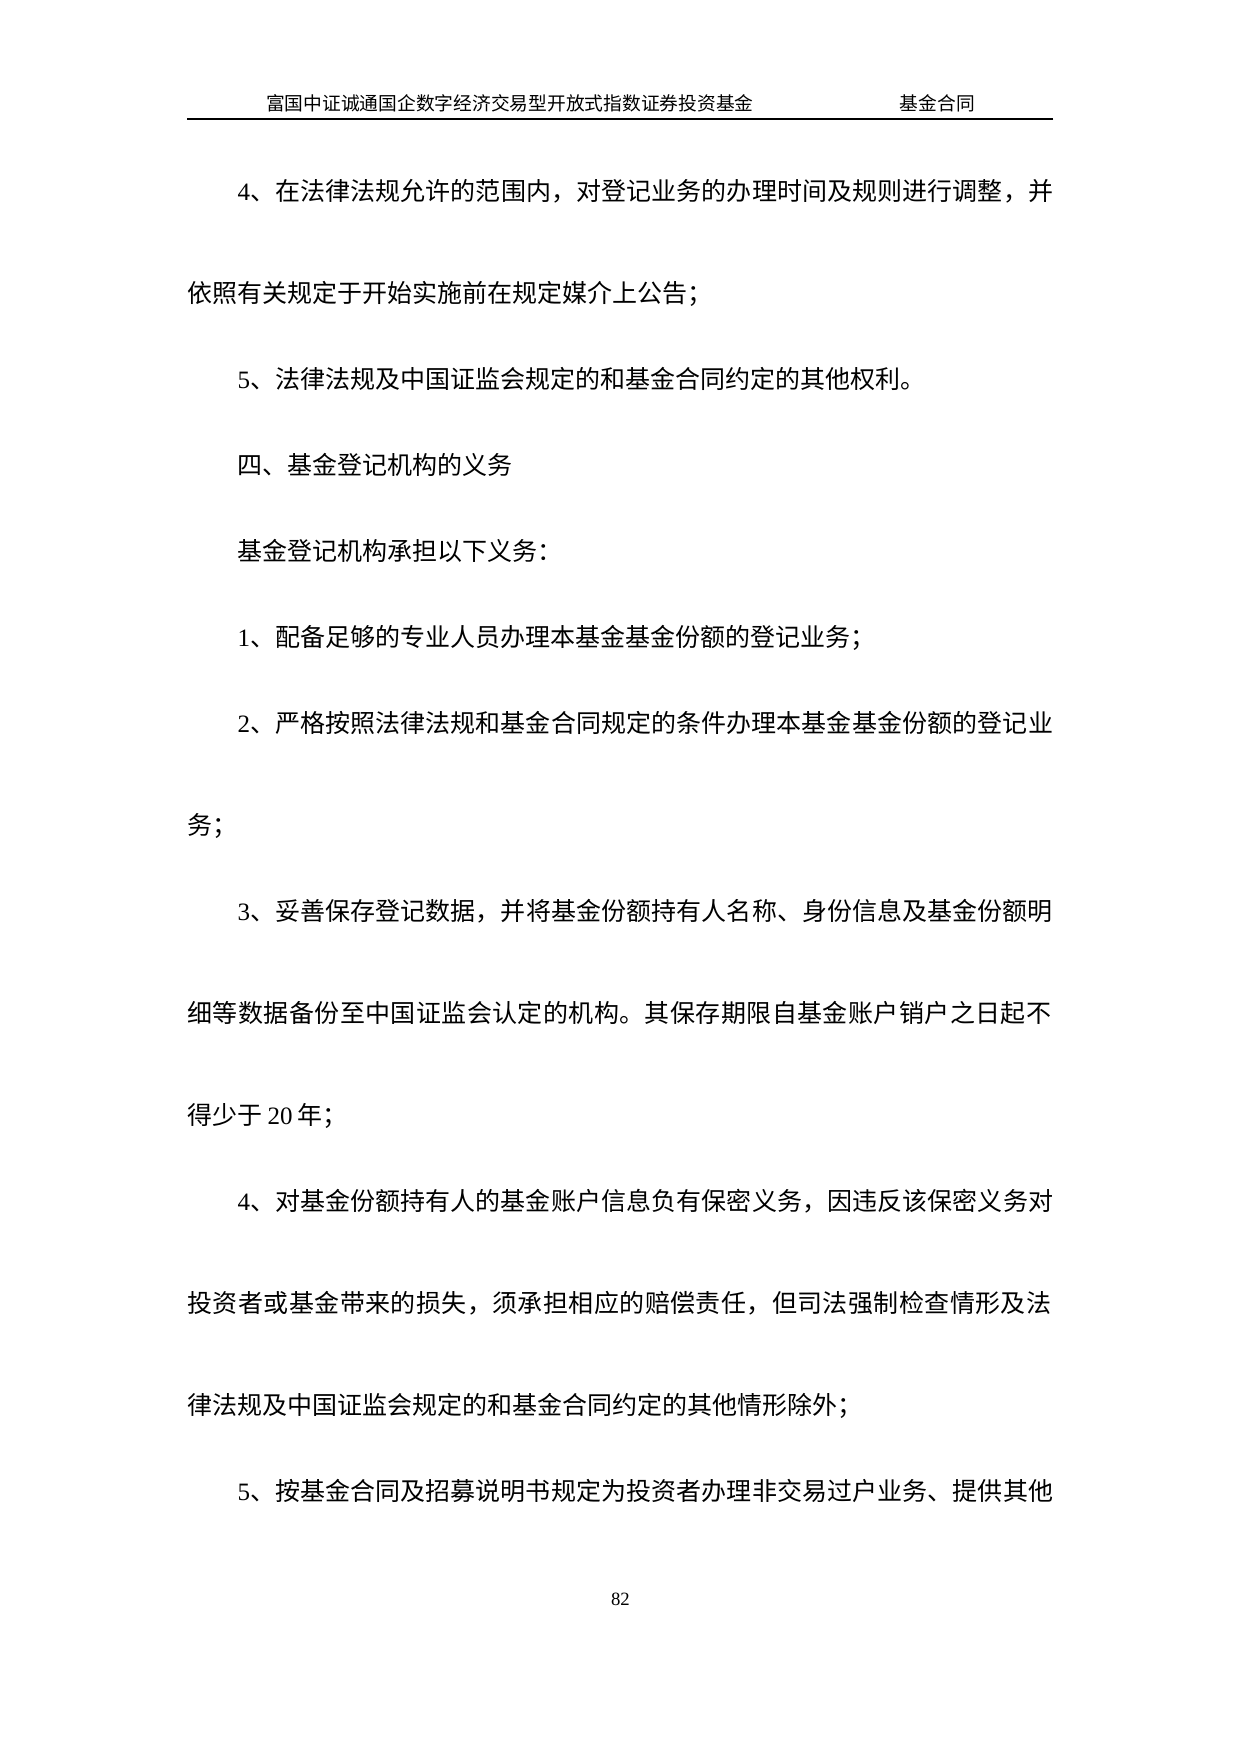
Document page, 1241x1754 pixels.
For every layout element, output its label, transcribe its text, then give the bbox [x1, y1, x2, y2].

text 4、在法律法规允许的范围内，对登记业务的办理时间及规则进行调整，并依照有关规定于开始实施前在规定媒介上公告； [187, 156, 1053, 326]
text 4、对基金份额持有人的基金账户信息负有保密义务，因违反该保密义务对投资者或基金带来的损失，须承担相应的赔偿责任，但司法强制检查情形及法律法规及中国证监会规定的和基金合同约定的其他情形除外； [187, 1166, 1053, 1437]
text 1、配备足够的专业人员办理本基金基金份额的登记业务； [187, 602, 1053, 670]
text 5、法律法规及中国证监会规定的和基金合同约定的其他权利。 [187, 344, 1053, 412]
text 基金登记机构承担以下义务： [187, 516, 1053, 584]
text 四、基金登记机构的义务 [187, 430, 1053, 498]
text 3、妥善保存登记数据，并将基金份额持有人名称、身份信息及基金份额明细等数据备份至中国证监会认定的机构。其保存期限自基金账户销户之日起不得少于20年； [187, 876, 1053, 1147]
text 2、严格按照法律法规和基金合同规定的条件办理本基金基金份额的登记业务； [187, 688, 1053, 858]
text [187, 1455, 1053, 1523]
